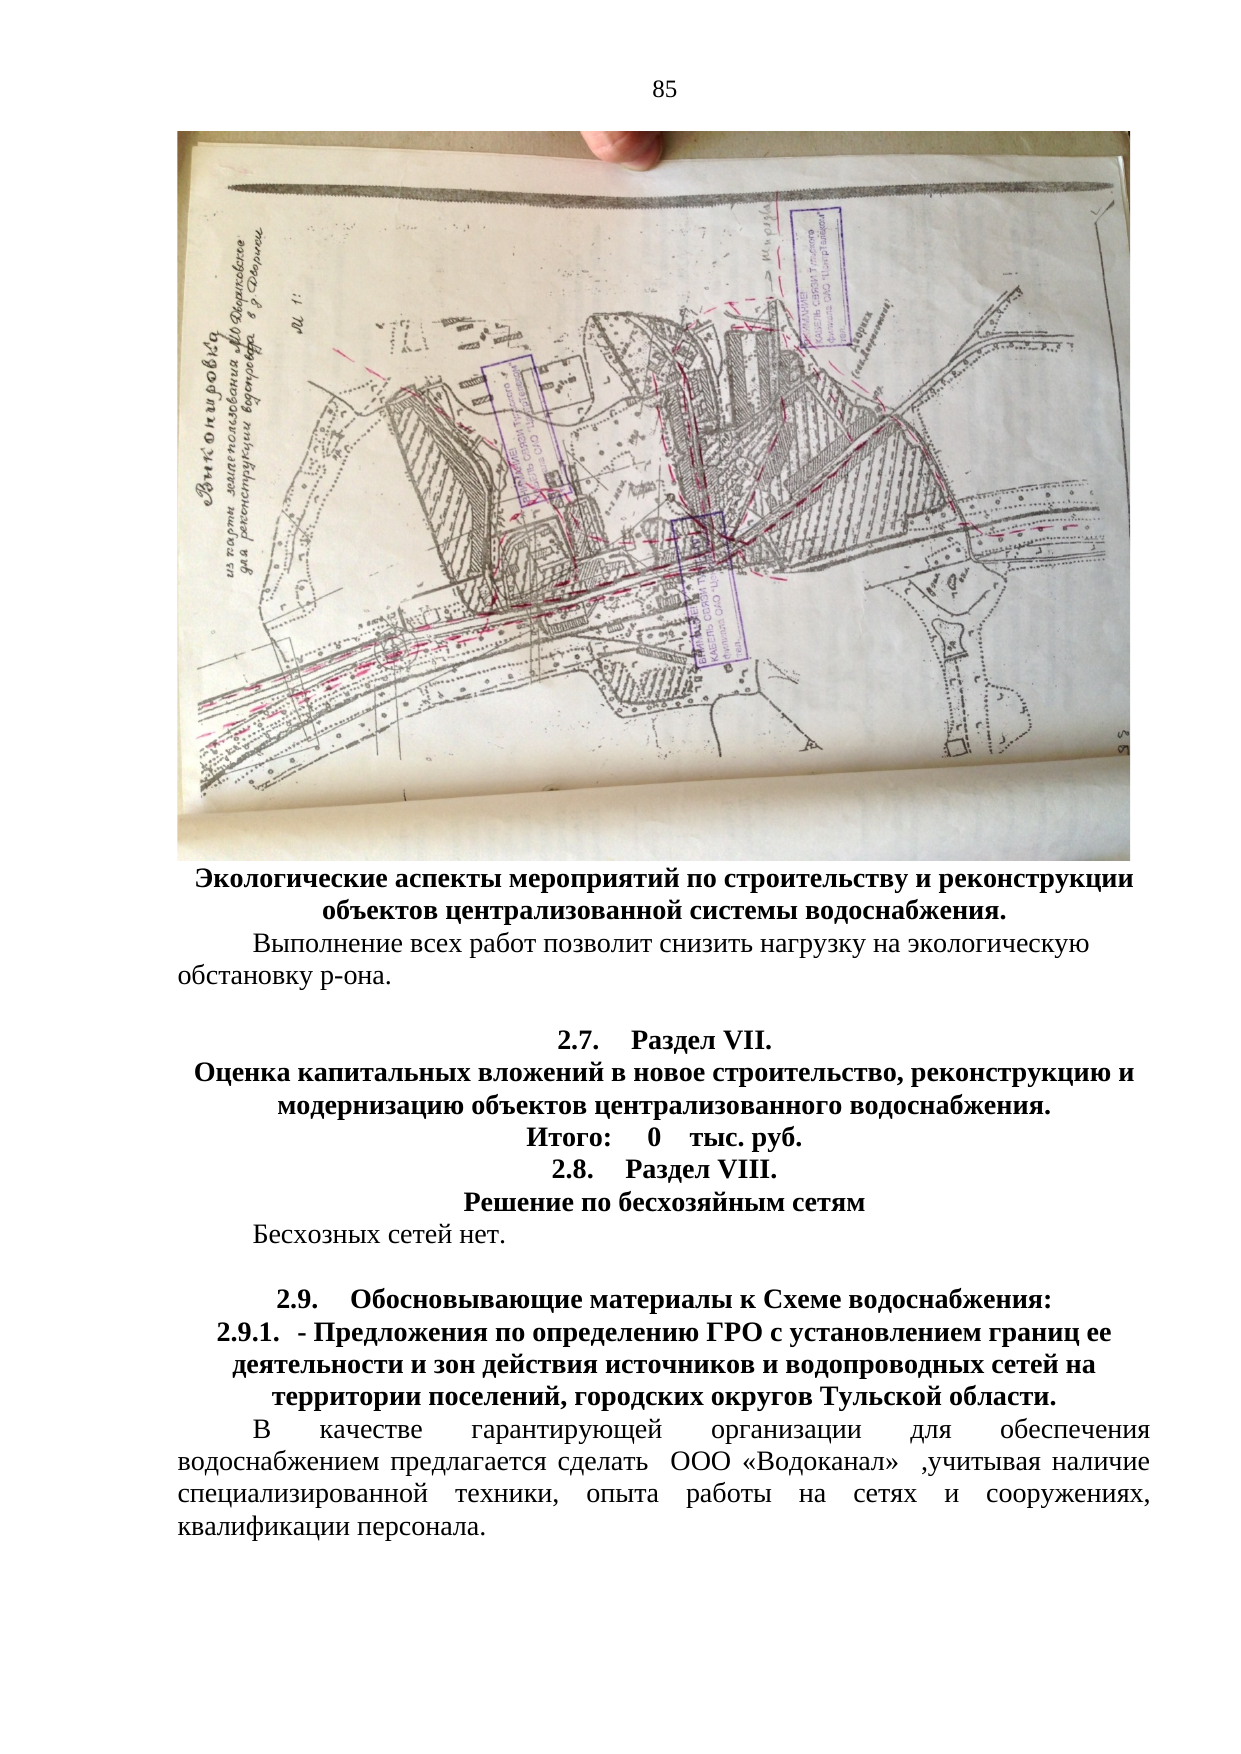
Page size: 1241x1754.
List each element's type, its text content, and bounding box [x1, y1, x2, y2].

text Решение по бесхозяйным сетям [177, 1185, 1152, 1217]
text В качестве гарантирующей организации для обеспечения водоснабжением предлагается сделать ООО «Водоканал» ,учитывая наличие специализированной техники, опыта работы на сетях и сооружениях, квалификации персонала. [177, 1412, 1152, 1541]
text 2.7. Раздел VII. [177, 1023, 1152, 1055]
text 2.9.1. - Предложения по определению ГРО с установлением границ ее деятельности и зон действия источников и водопроводных сетей на территории поселений, городских округов Тульской области. [177, 1314, 1152, 1412]
text Оценка капитальных вложений в новое строительство, реконструкцию и модернизацию объектов централизованного водоснабжения. [177, 1055, 1152, 1120]
text 2.8. Раздел VIII. [177, 1153, 1152, 1185]
text Итого: 0 тыс. руб. [177, 1120, 1152, 1153]
text Бесхозных сетей нет. [177, 1217, 1152, 1250]
text 2.9. Обосновывающие материалы к Схеме водоснабжения: [177, 1282, 1152, 1314]
text Выполнение всех работ позволит снизить нагрузку на экологическую обстановку р-она. [177, 926, 1152, 991]
picture [177, 131, 1131, 861]
text Экологические аспекты мероприятий по строительству и реконструкции объектов централизованной системы водоснабжения. [177, 861, 1152, 926]
